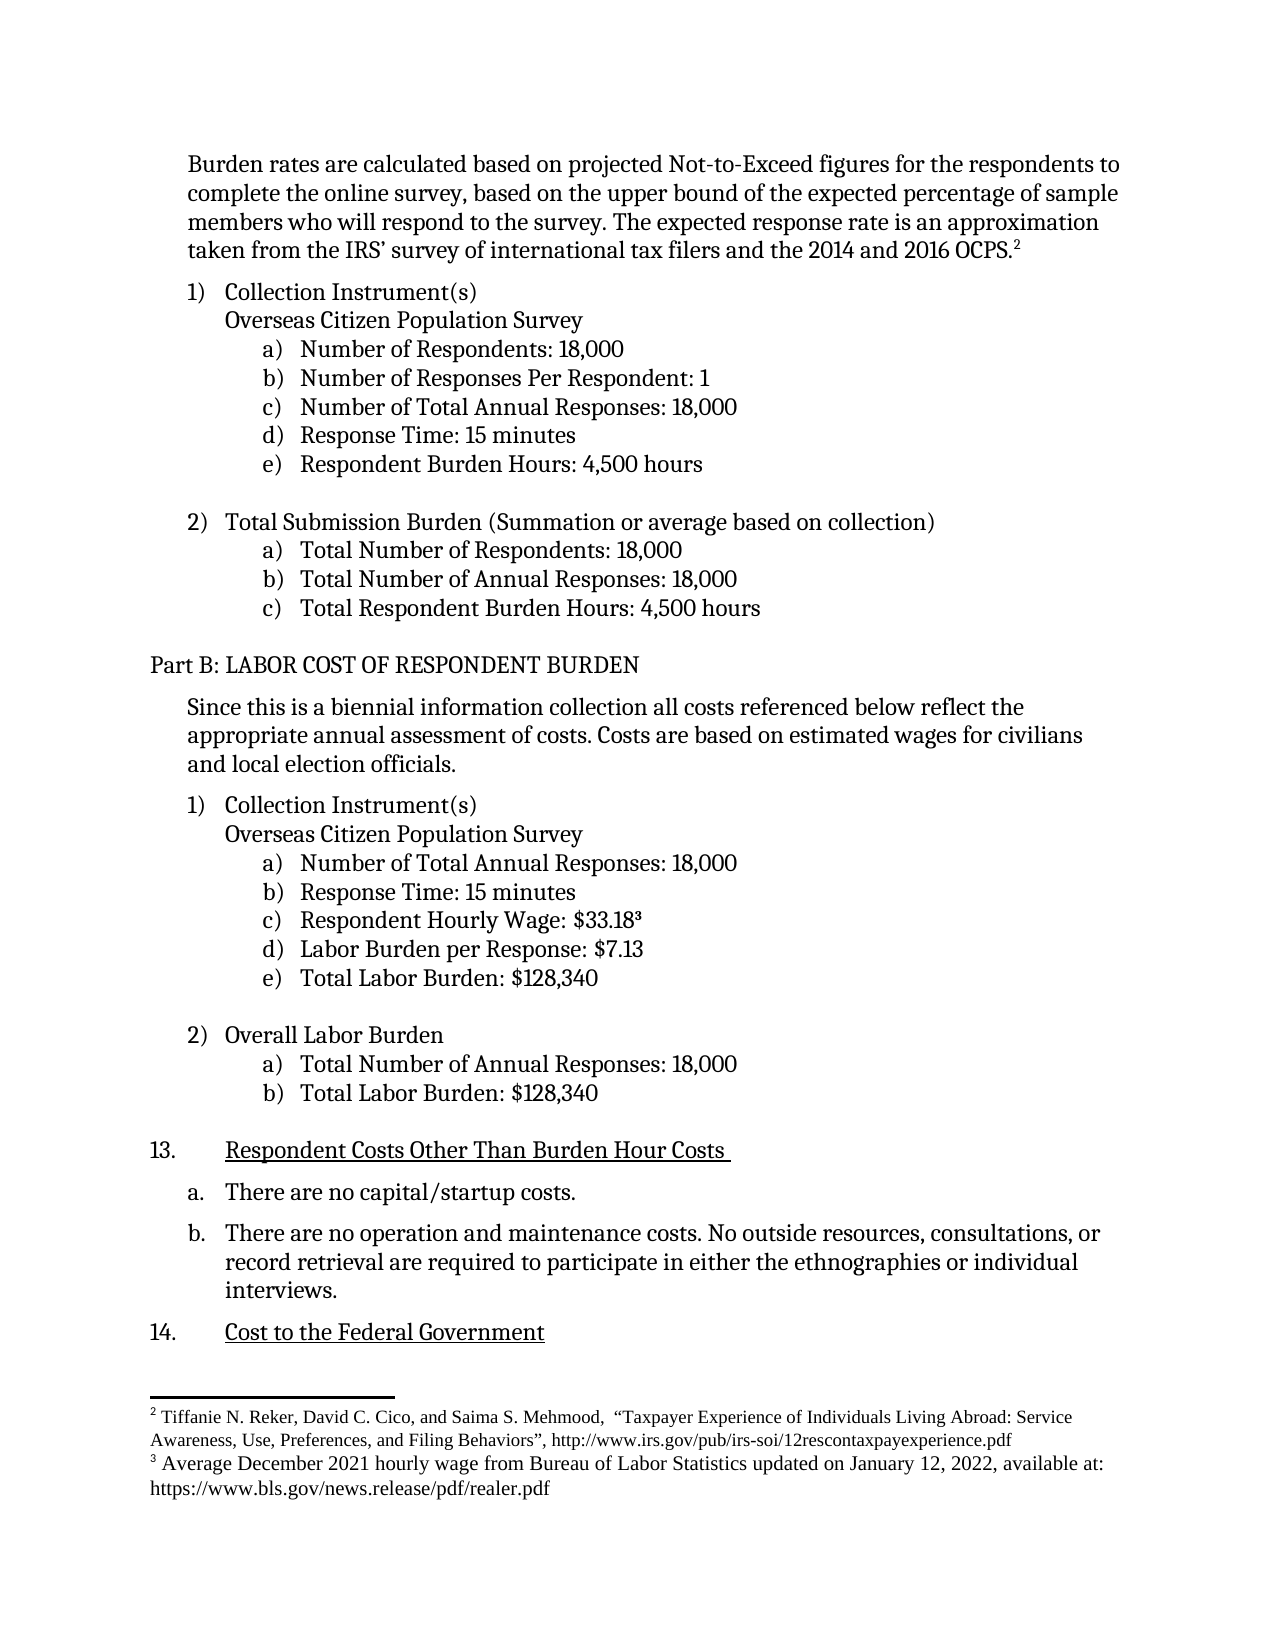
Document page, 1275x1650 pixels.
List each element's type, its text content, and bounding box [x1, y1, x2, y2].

list Total Number of Respondents: 18,000 [262, 536, 1125, 565]
list Number of Respondents: 18,000 [262, 335, 1125, 364]
list Total Submission Burden (Summation or average based on collection) [187, 507, 1125, 536]
list Response Time: 15 minutes [262, 421, 1125, 450]
list Response Time: 15 minutes [262, 877, 1125, 906]
list Overseas Citizen Population Survey [225, 820, 1125, 849]
list Overall Labor Burden [187, 1021, 1125, 1050]
list Labor Burden per Response: $7.13 [262, 935, 1125, 964]
list Respondent Burden Hours: 4,500 hours [262, 450, 1125, 479]
list Number of Total Annual Responses: 18,000 [262, 392, 1125, 421]
list Total Labor Burden: $128,340 [262, 1079, 1125, 1107]
text Burden rates are calculated based on projected Not-to-Exceed figures for the respondents to complete the online survey, based on the upper bound of the expected percentage of sample members who will respond to the survey. The expected response rate is an approximation taken from the IRS’ survey of international tax filers and the 2014 and 2016 OCPS. [187, 150, 1125, 265]
list Number of Responses Per Respondent: 1 [262, 364, 1125, 392]
text Since this is a biennial information collection all costs referenced below reflect the appropriate annual assessment of costs. Costs are based on estimated wages for civilians and local election officials. [187, 692, 1125, 779]
list Total Respondent Burden Hours: 4,500 hours [262, 594, 1125, 622]
list Collection Instrument(s) [187, 791, 1125, 820]
list Respondent Hourly Wage: $33.18 [262, 906, 1125, 935]
list Number of Total Annual Responses: 18,000 [262, 849, 1125, 877]
list Total Number of Annual Responses: 18,000 [262, 1050, 1125, 1079]
list Overseas Citizen Population Survey [225, 306, 1125, 335]
text 13. Respondent Costs Other Than Burden Hour Costs [150, 1136, 1125, 1165]
list There are no capital/startup costs. [187, 1177, 1125, 1206]
text Part B: LABOR COST OF RESPONDENT BURDEN [150, 651, 1125, 680]
list There are no operation and maintenance costs. No outside resources, consultations, or record retrieval are required to participate in either the ethnographies or individual interviews. [187, 1219, 1125, 1305]
list Total Number of Annual Responses: 18,000 [262, 565, 1125, 594]
text 14. Cost to the Federal Government [150, 1317, 1125, 1346]
list Collection Instrument(s) [187, 277, 1125, 306]
list Total Labor Burden: $128,340 [262, 964, 1125, 992]
